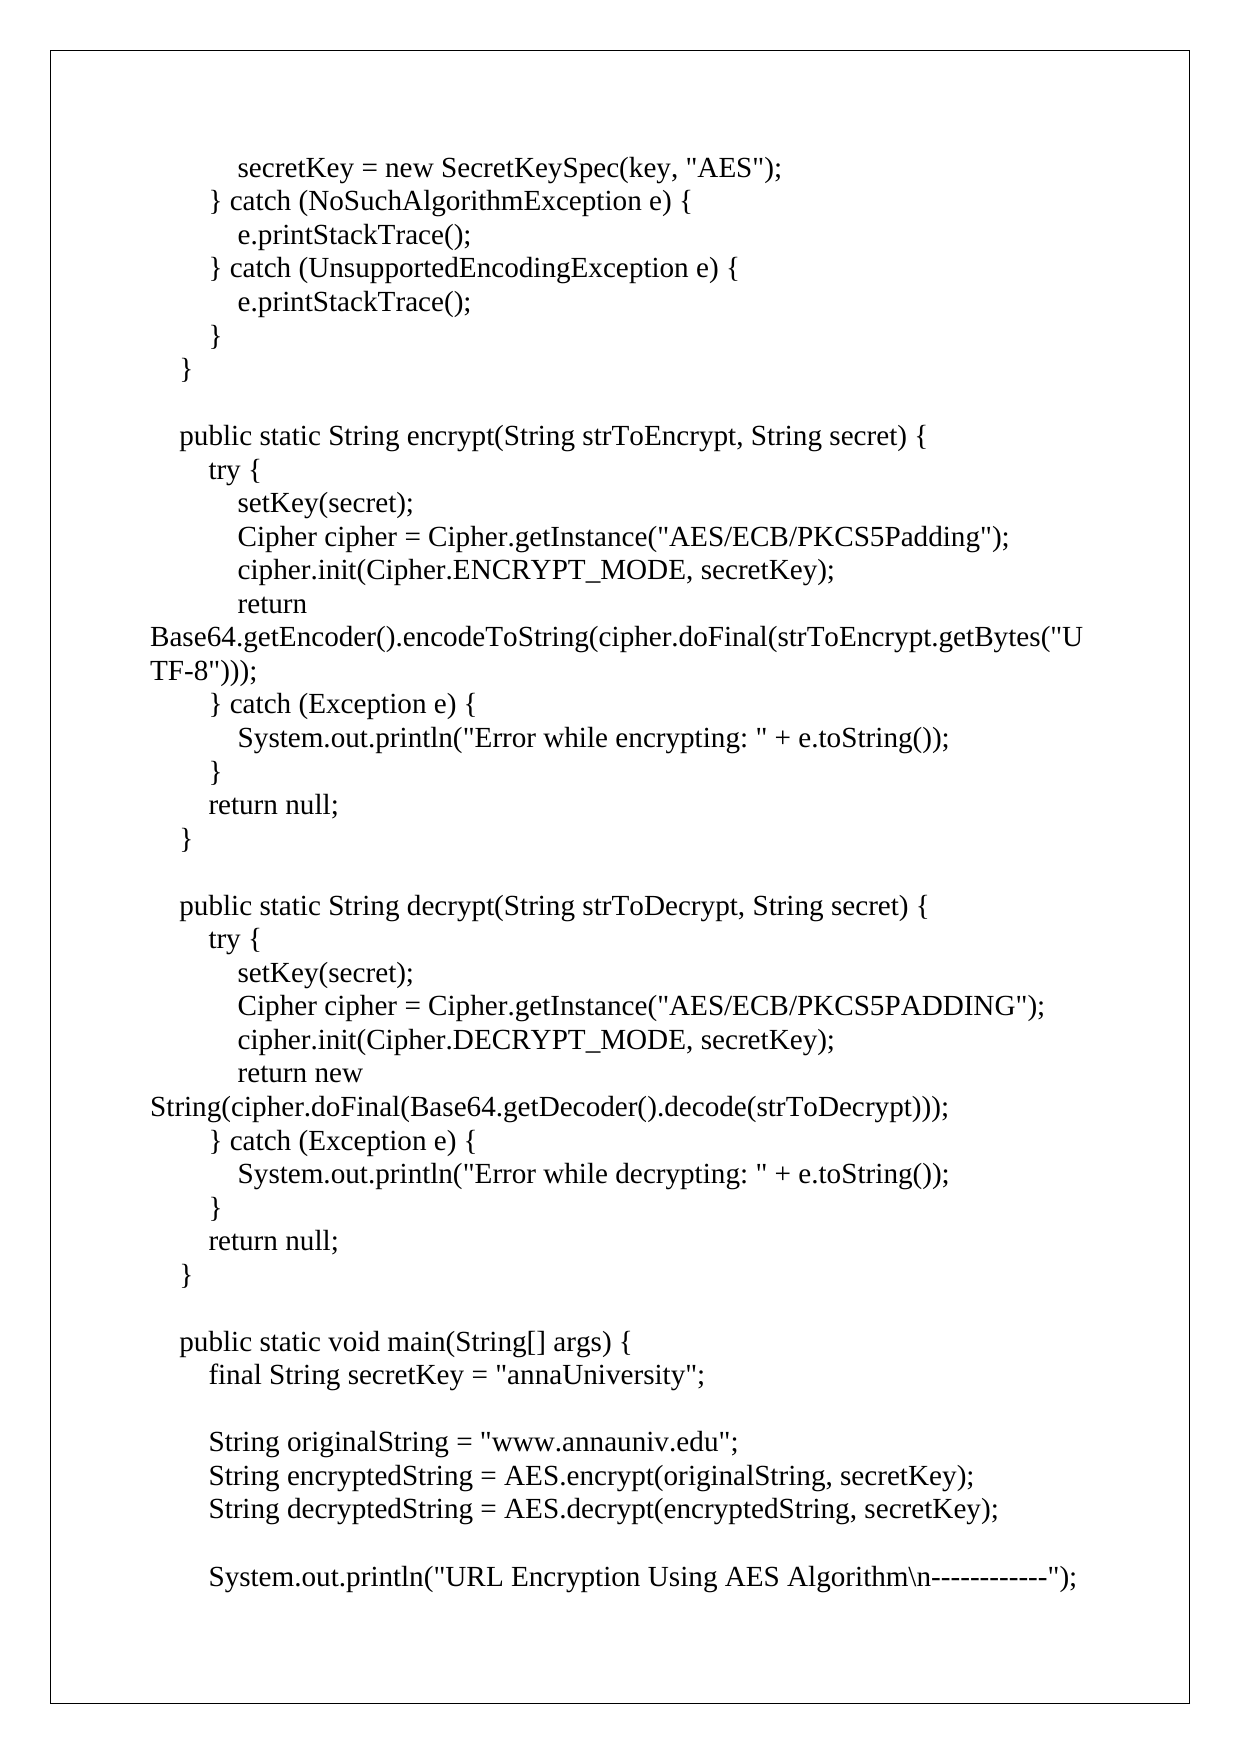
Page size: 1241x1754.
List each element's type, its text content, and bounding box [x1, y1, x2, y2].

text secretKey = new SecretKeySpec(key, "AES"); [150, 150, 1090, 183]
text final String secretKey = "annaUniversity"; [150, 1357, 1090, 1391]
text setKey(secret); [150, 485, 1090, 519]
text return null; [150, 787, 1090, 821]
text Cipher cipher = Cipher.getInstance("AES/ECB/PKCS5Padding"); [150, 519, 1090, 552]
text return new String(cipher.doFinal(Base64.getDecoder().decode(strToDecrypt))); [150, 1056, 1090, 1123]
text e.printStackTrace(); [150, 284, 1090, 318]
text String decryptedString = AES.decrypt(encryptedString, secretKey); [150, 1492, 1090, 1525]
text } [150, 318, 1090, 351]
text } catch (UnsupportedEncodingException e) { [150, 251, 1090, 284]
text e.printStackTrace(); [150, 217, 1090, 251]
text try { [150, 921, 1090, 955]
text return null; [150, 1223, 1090, 1257]
text cipher.init(Cipher.DECRYPT_MODE, secretKey); [150, 1022, 1090, 1056]
text public static void main(String[] args) { [150, 1324, 1090, 1357]
text } [150, 1190, 1090, 1223]
text String originalString = "www.annauniv.edu"; [150, 1424, 1090, 1458]
text System.out.println("URL Encryption Using AES Algorithm\n------------"); [150, 1559, 1090, 1592]
text return Base64.getEncoder().encodeToString(cipher.doFinal(strToEncrypt.getBytes("UTF-8"))); [150, 586, 1090, 687]
text } catch (Exception e) { [150, 1123, 1090, 1156]
text Cipher cipher = Cipher.getInstance("AES/ECB/PKCS5PADDING"); [150, 988, 1090, 1022]
text try { [150, 452, 1090, 485]
text } [150, 754, 1090, 787]
text } [150, 821, 1090, 854]
text String encryptedString = AES.encrypt(originalString, secretKey); [150, 1458, 1090, 1492]
text } catch (NoSuchAlgorithmException e) { [150, 183, 1090, 217]
text setKey(secret); [150, 955, 1090, 988]
text } [150, 351, 1090, 385]
text } [150, 1257, 1090, 1290]
text } catch (Exception e) { [150, 687, 1090, 720]
text public static String encrypt(String strToEncrypt, String secret) { [150, 418, 1090, 452]
text System.out.println("Error while encrypting: " + e.toString()); [150, 720, 1090, 754]
text public static String decrypt(String strToDecrypt, String secret) { [150, 888, 1090, 921]
text System.out.println("Error while decrypting: " + e.toString()); [150, 1156, 1090, 1190]
text cipher.init(Cipher.ENCRYPT_MODE, secretKey); [150, 552, 1090, 586]
